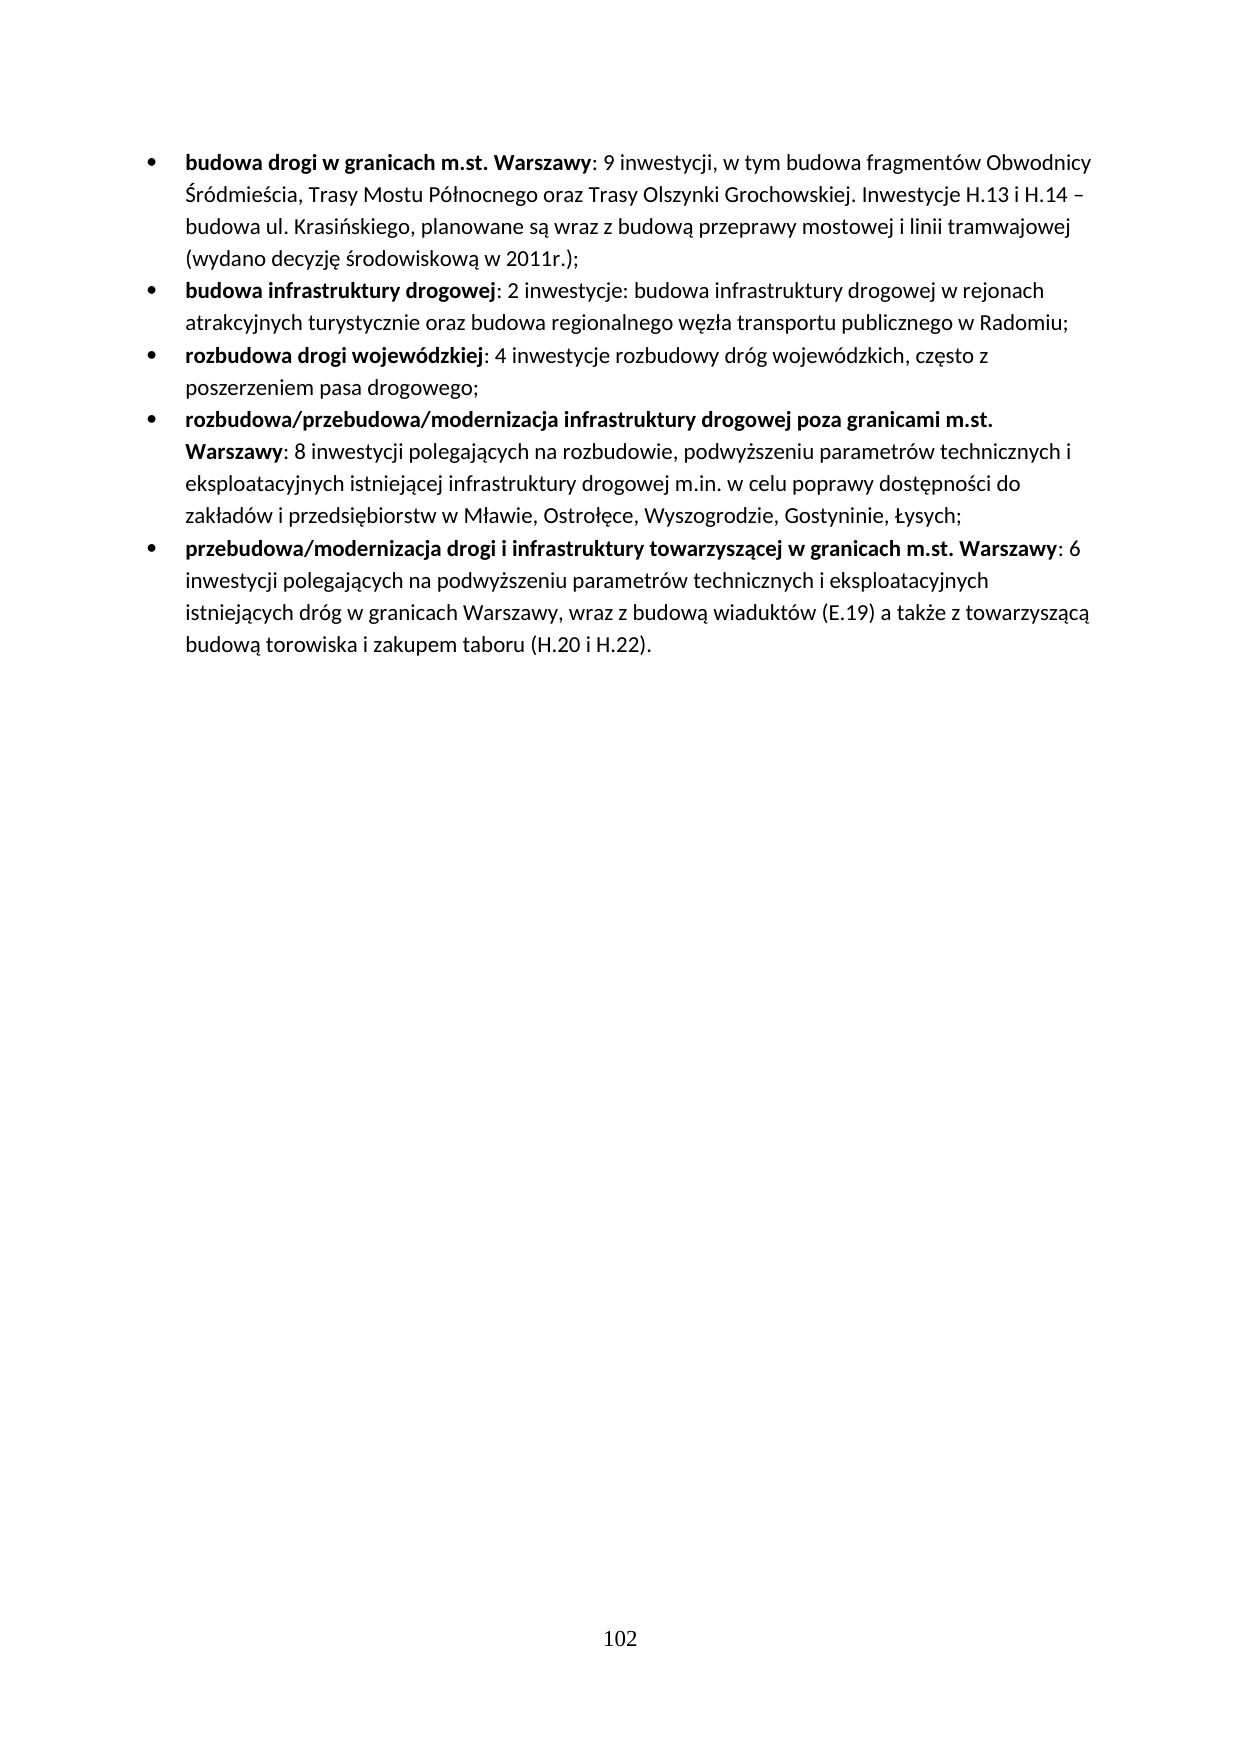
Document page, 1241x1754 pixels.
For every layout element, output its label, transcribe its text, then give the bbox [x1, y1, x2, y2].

list przebudowa/modernizacja drogi i infrastruktury towarzyszącej w granicach m.st. Warszawy: 6 inwestycji polegających na podwyższeniu parametrów technicznych i eksploatacyjnych istniejących dróg w granicach Warszawy, wraz z budową wiaduktów (E.19) a także z towarzyszącą budową torowiska i zakupem taboru (H.20 i H.22). [148, 534, 1093, 658]
list budowa infrastruktury drogowej: 2 inwestycje: budowa infrastruktury drogowej w rejonach atrakcyjnych turystycznie oraz budowa regionalnego węzła transportu publicznego w Radomiu; [148, 276, 1093, 337]
list rozbudowa drogi wojewódzkiej: 4 inwestycje rozbudowy dróg wojewódzkich, często z poszerzeniem pasa drogowego; [148, 341, 1093, 401]
list rozbudowa/przebudowa/modernizacja infrastruktury drogowej poza granicami m.st. Warszawy: 8 inwestycji polegających na rozbudowie, podwyższeniu parametrów technicznych i eksploatacyjnych istniejącej infrastruktury drogowej m.in. w celu poprawy dostępności do zakładów i przedsiębiorstw w Mławie, Ostrołęce, Wyszogrodzie, Gostyninie, Łysych; [148, 405, 1093, 530]
list budowa drogi w granicach m.st. Warszawy: 9 inwestycji, w tym budowa fragmentów Obwodnicy Śródmieścia, Trasy Mostu Północnego oraz Trasy Olszynki Grochowskiej. Inwestycje H.13 i H.14 – budowa ul. Krasińskiego, planowane są wraz z budową przeprawy mostowej i linii tramwajowej (wydano decyzję środowiskową w 2011r.); [148, 148, 1093, 272]
